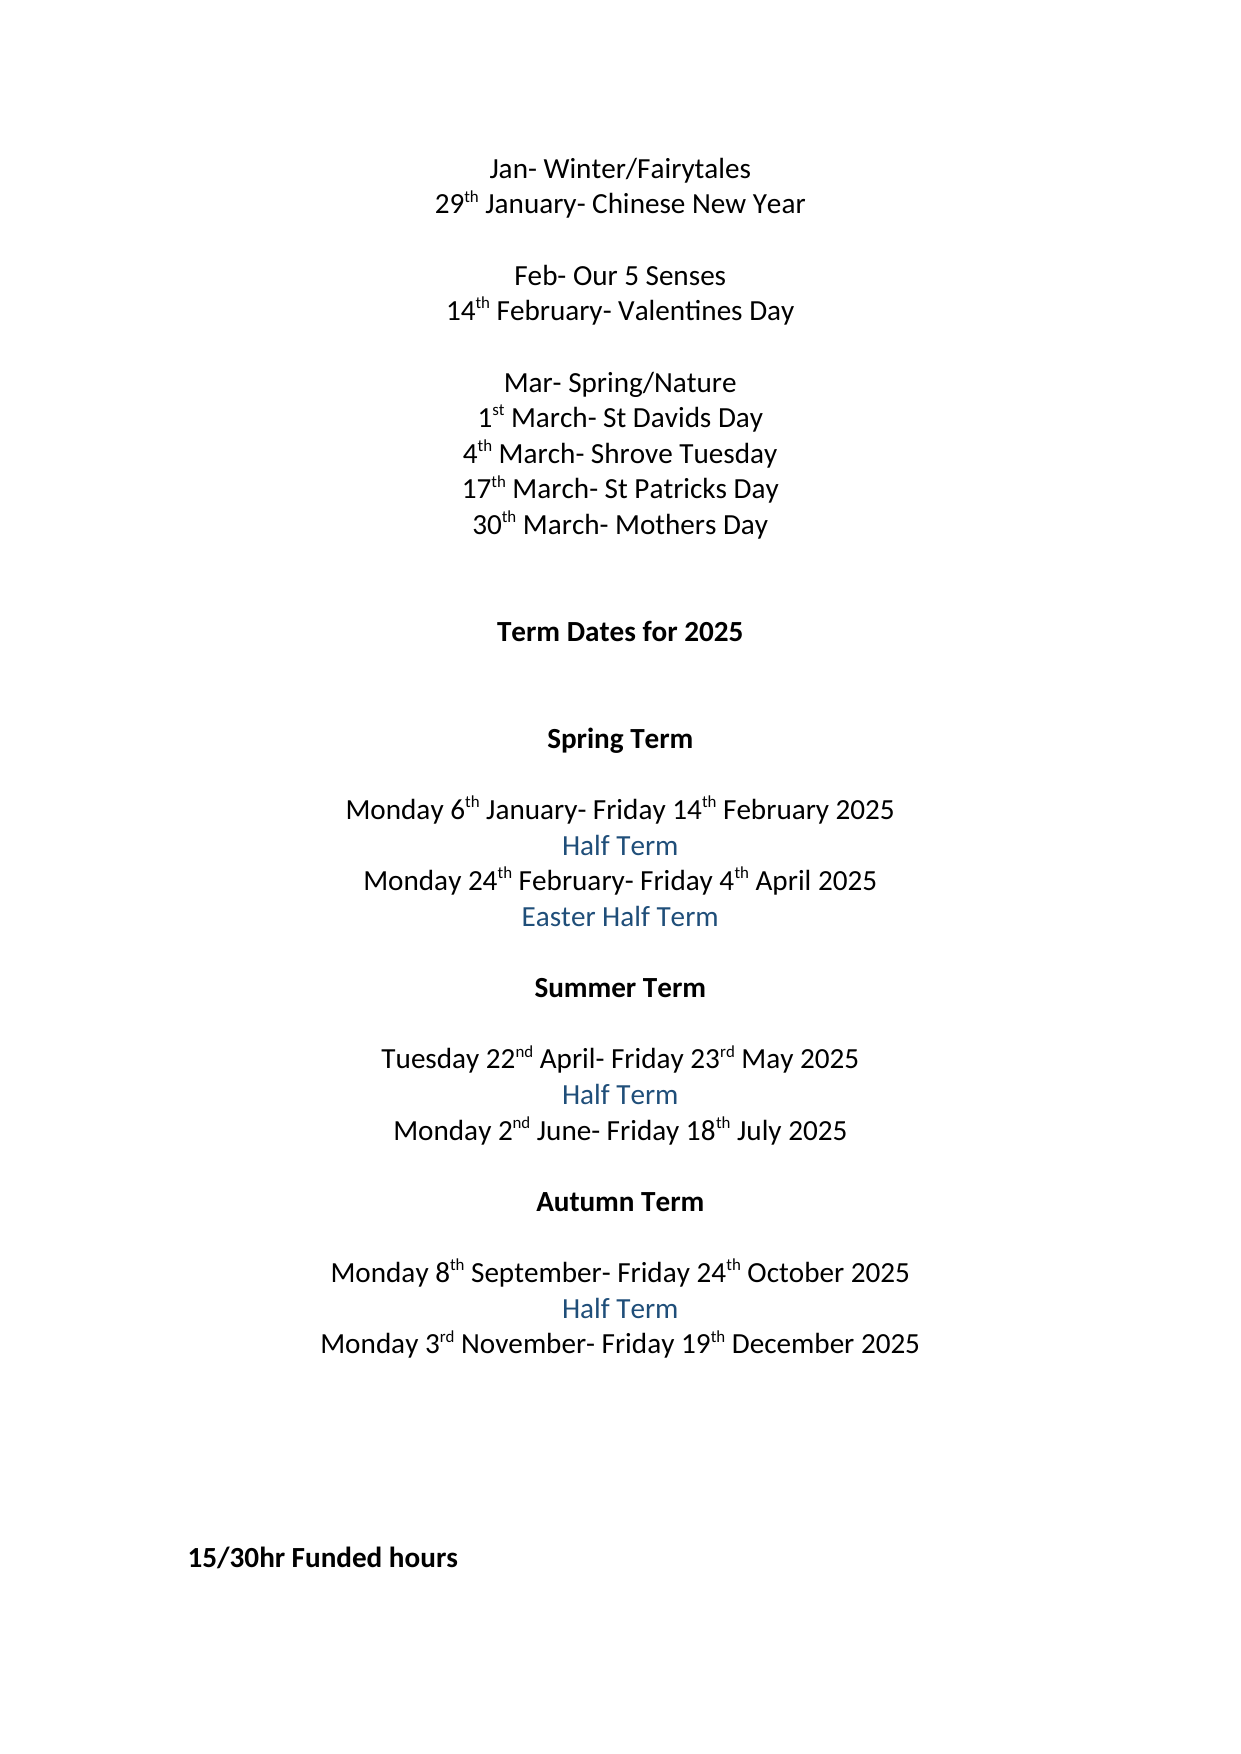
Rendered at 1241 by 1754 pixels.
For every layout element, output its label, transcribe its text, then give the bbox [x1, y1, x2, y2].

text Monday 2nd June- Friday 18th July 2025 [187, 1112, 1053, 1147]
text Summer Term [187, 969, 1053, 1005]
text Autumn Term [187, 1183, 1053, 1219]
text 14th February- Valentines Day [187, 292, 1053, 328]
text Tuesday 22nd April- Friday 23rd May 2025 [187, 1041, 1053, 1076]
text 15/30hr Funded hours [187, 1539, 1053, 1575]
text 30th March- Mothers Day [187, 506, 1053, 542]
text Half Term [187, 1076, 1053, 1112]
text 4th March- Shrove Tuesday [187, 435, 1053, 471]
text Half Term [187, 1290, 1053, 1326]
text Monday 3rd November- Friday 19th December 2025 [187, 1326, 1053, 1361]
text Monday 6th January- Friday 14th February 2025 [187, 791, 1053, 827]
text Monday 24th February- Friday 4th April 2025 [187, 862, 1053, 898]
text Monday 8th September- Friday 24th October 2025 [187, 1254, 1053, 1290]
text 1st March- St Davids Day [187, 399, 1053, 435]
text Spring Term [187, 720, 1053, 756]
text Feb- Our 5 Senses [187, 257, 1053, 292]
text Term Dates for 2025 [187, 613, 1053, 649]
text 17th March- St Patricks Day [187, 471, 1053, 506]
text Half Term [187, 827, 1053, 862]
text 29th January- Chinese New Year [187, 186, 1053, 221]
text Mar- Spring/Nature [187, 364, 1053, 399]
text Jan- Winter/Fairytales [187, 150, 1053, 186]
text Easter Half Term [187, 898, 1053, 934]
